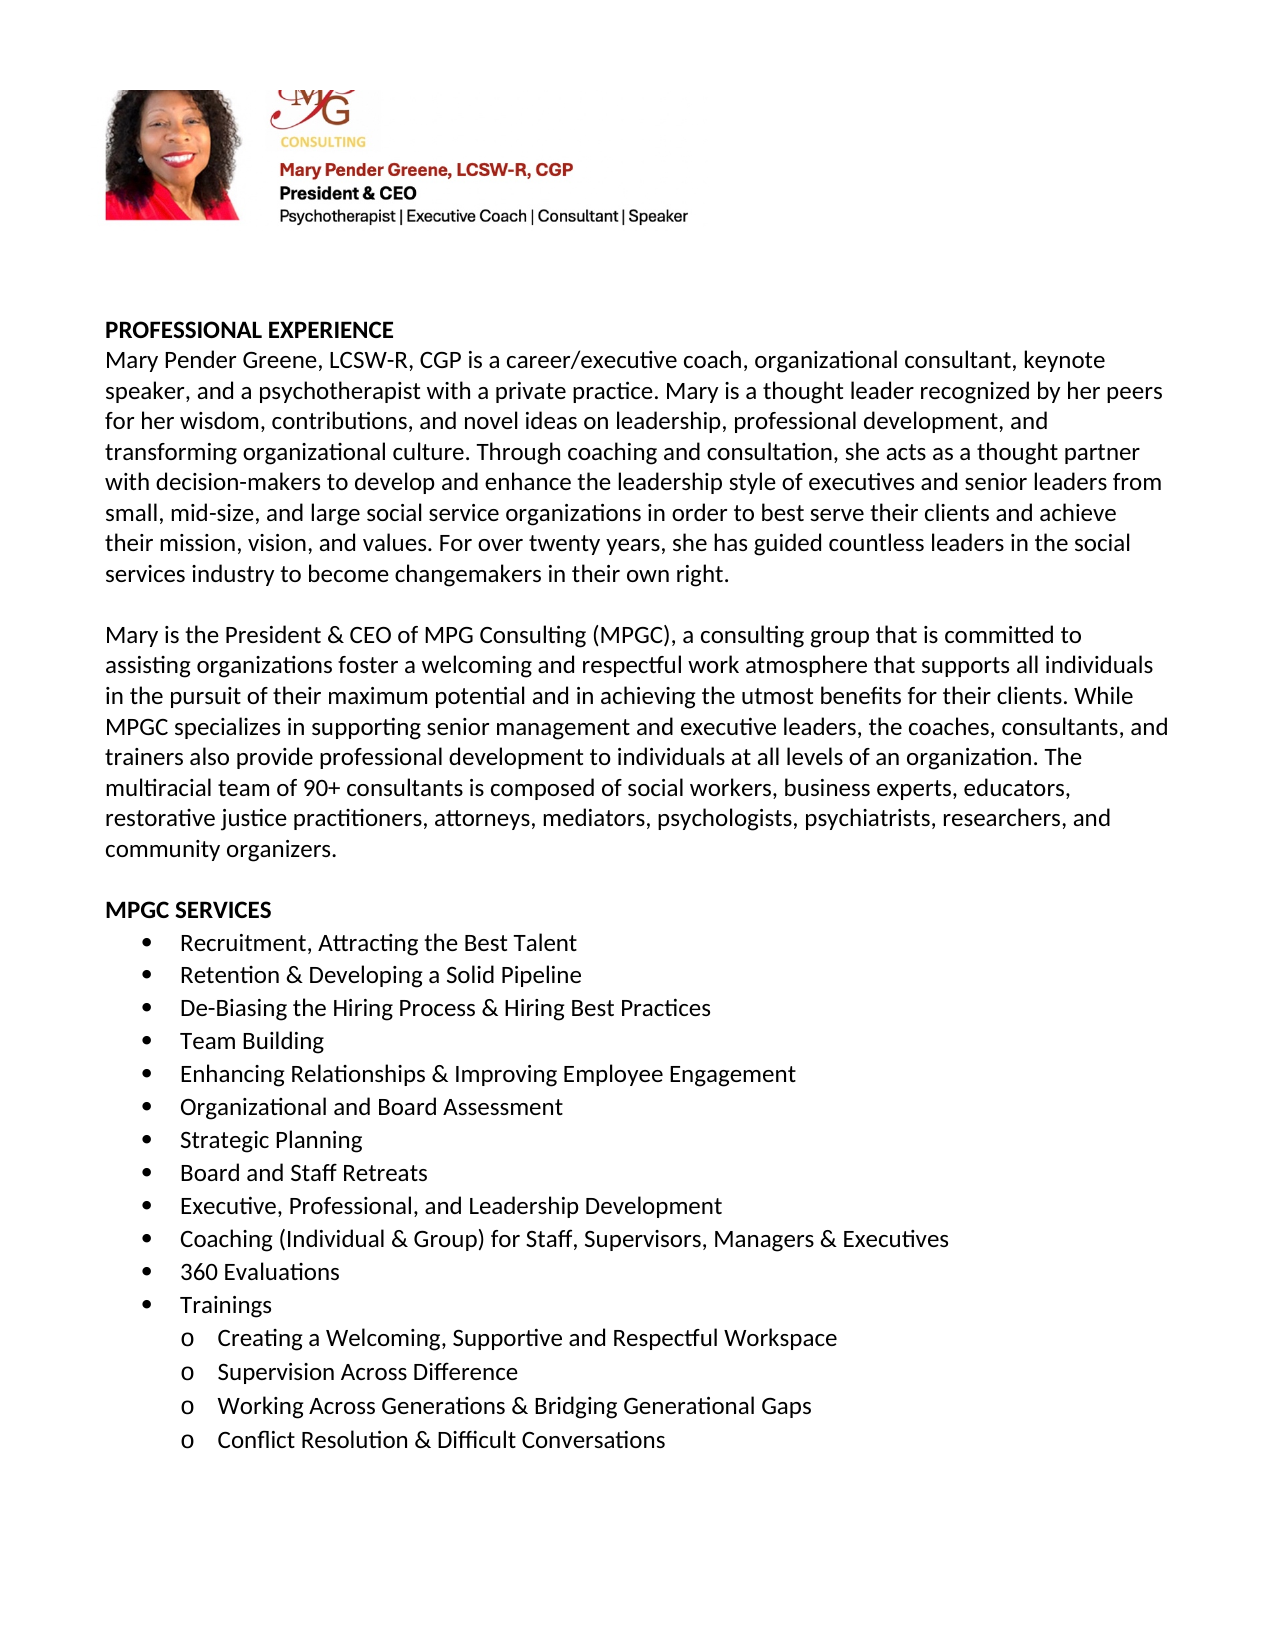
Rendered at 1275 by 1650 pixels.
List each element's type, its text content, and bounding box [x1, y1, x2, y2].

list Organizational and Board Assessment [142, 1091, 1170, 1122]
text Mary Pender Greene, LCSW-R, CGP is a career/executive coach, organizational consultant, keynote speaker, and a psychotherapist with a private practice. Mary is a thought leader recognized by her peers for her wisdom, contributions, and novel ideas on leadership, professional development, and transforming organizational culture. Through coaching and consultation, she acts as a thought partner with decision-makers to develop and enhance the leadership style of executives and senior leaders from small, mid-size, and large social service organizations in order to best serve their clients and achieve their mission, vision, and values. For over twenty years, she has guided countless leaders in the social services industry to become changemakers in their own right. [105, 344, 1170, 589]
list Coaching (Individual & Group) for Staff, Supervisors, Managers & Executives [142, 1223, 1170, 1253]
text PROFESSIONAL EXPERIENCE [105, 316, 1170, 344]
list Trainings [142, 1289, 1170, 1319]
list Enhancing Relationships & Improving Employee Engagement [142, 1058, 1170, 1089]
text Mary is the President & CEO of MPG Consulting (MPGC), a consulting group that is committed to assisting organizations foster a welcoming and respectful work atmosphere that supports all individuals in the pursuit of their maximum potential and in achieving the utmost benefits for their clients. While MPGC specializes in supporting senior management and executive leaders, the coaches, consultants, and trainers also provide professional development to individuals at all levels of an organization. The multiracial team of 90+ consultants is composed of social workers, business experts, educators, restorative justice practitioners, attorneys, mediators, psychologists, psychiatrists, researchers, and community organizers. [105, 619, 1170, 863]
list Conflict Resolution & Difficult Conversations [180, 1424, 1170, 1456]
list Team Building [142, 1026, 1170, 1056]
list Board and Staff Retreats [142, 1157, 1170, 1188]
list De-Biasing the Hiring Process & Hiring Best Practices [142, 993, 1170, 1023]
list Recruitment, Attracting the Best Talent [142, 927, 1170, 957]
list 360 Evaluations [142, 1256, 1170, 1286]
text MPGC SERVICES [105, 894, 1170, 924]
list Strategic Planning [142, 1124, 1170, 1155]
list Retention & Developing a Solid Pipeline [142, 960, 1170, 990]
list Creating a Welcoming, Supportive and Respectful Workspace [180, 1322, 1170, 1353]
picture [86, 90, 709, 234]
list Supervision Across Difference [180, 1356, 1170, 1388]
list Executive, Professional, and Leadership Development [142, 1190, 1170, 1221]
list Working Across Generations & Bridging Generational Gaps [180, 1390, 1170, 1422]
